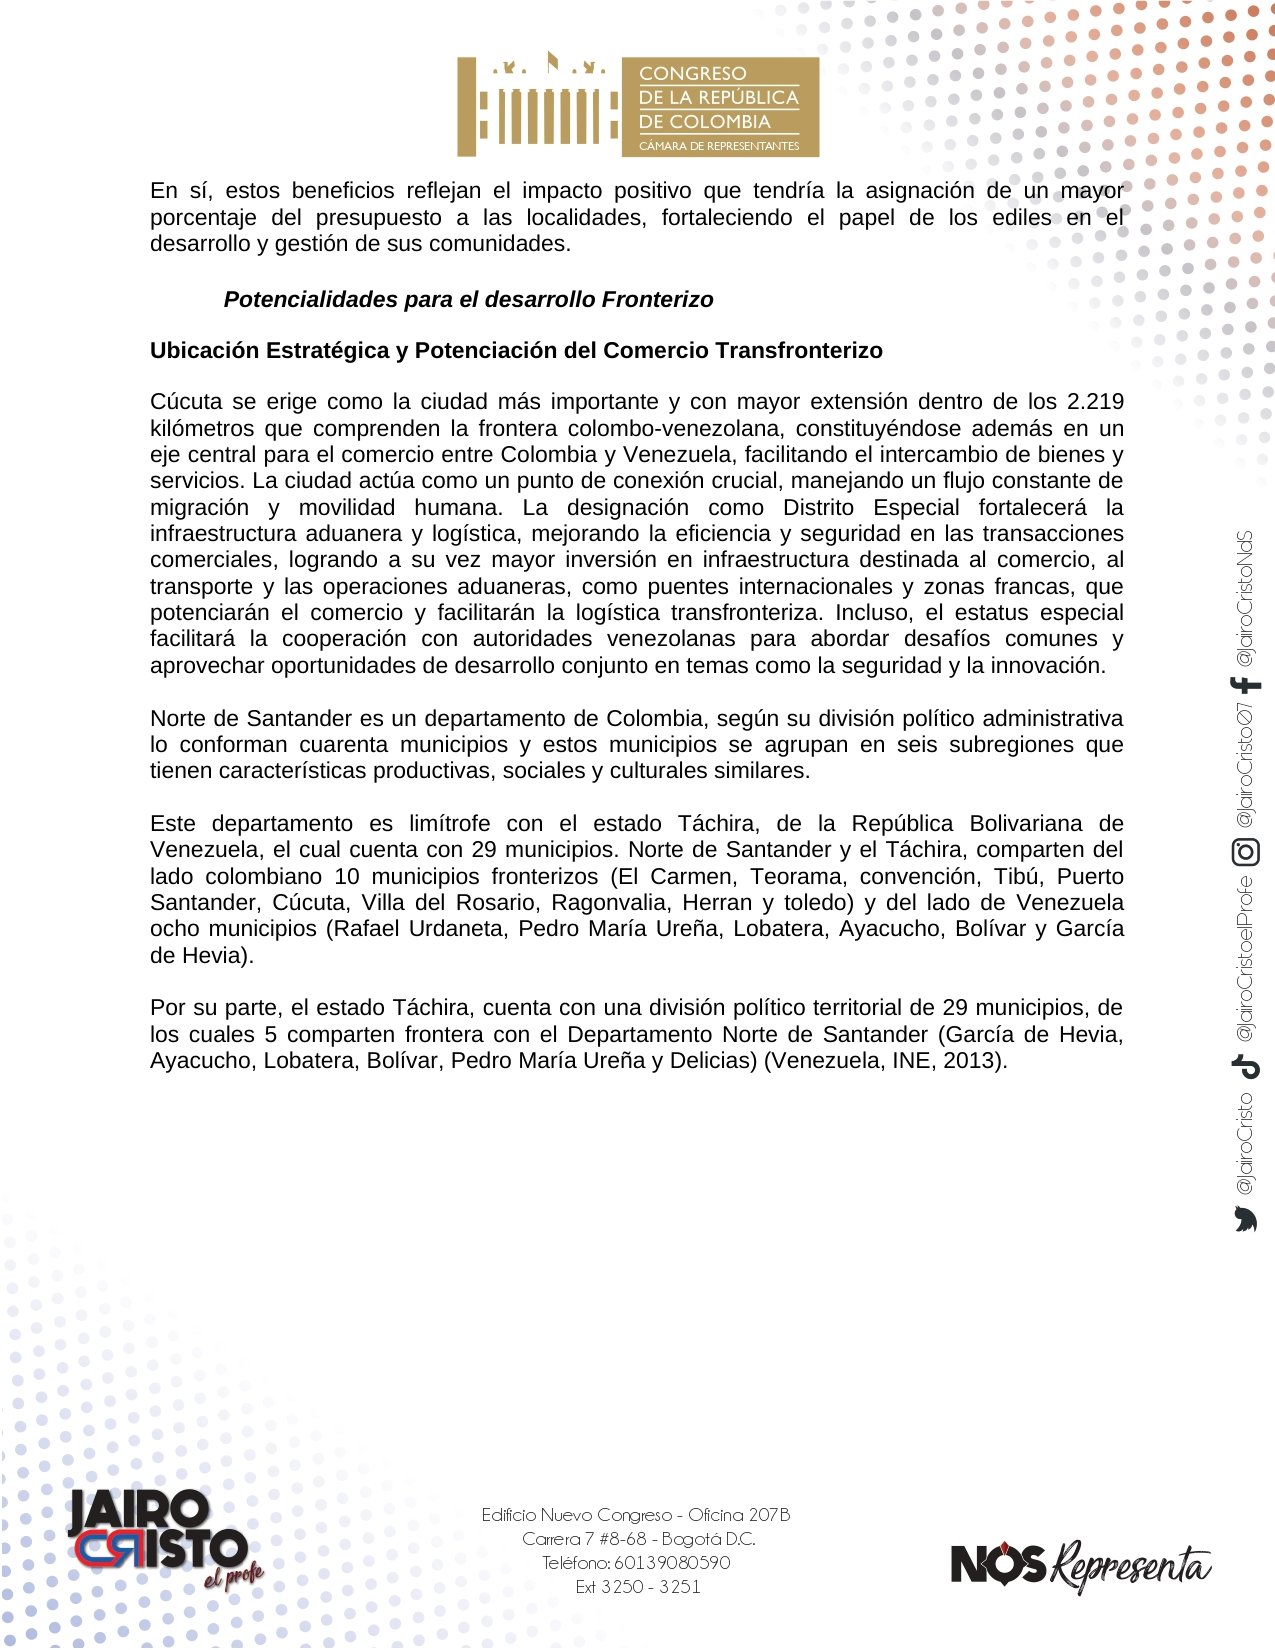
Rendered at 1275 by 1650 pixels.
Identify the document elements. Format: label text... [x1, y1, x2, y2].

text Este departamento es limítrofe con el estado Táchira, de la República Bolivariana de Venezuela, el cual cuenta con 29 municipios. Norte de Santander y el Táchira, comparten del lado colombiano 10 municipios fronterizos (El Carmen, Teorama, convención, Tibú, Puerto Santander, Cúcuta, Villa del Rosario, Ragonvalia, Herran y toledo) y del lado de Venezuela ocho municipios (Rafael Urdaneta, Pedro María Ureña, Lobatera, Ayacucho, Bolívar y García de Hevia). [150, 810, 1125, 968]
text En sí, estos beneficios reflejan el impacto positivo que tendría la asignación de un mayor porcentaje del presupuesto a las localidades, fortaleciendo el papel de los ediles en el desarrollo y gestión de sus comunidades. [150, 177, 1125, 256]
text Ubicación Estratégica y Potenciación del Comercio Transfronterizo [150, 337, 1125, 363]
text Por su parte, el estado Táchira, cuenta con una división político territorial de 29 municipios, de los cuales 5 comparten frontera con el Departamento Norte de Santander (García de Hevia, Ayacucho, Lobatera, Bolívar, Pedro María Ureña y Delicias) (Venezuela, INE, 2013). [150, 994, 1125, 1073]
text Cúcuta se erige como la ciudad más importante y con mayor extensión dentro de los 2.219 kilómetros que comprenden la frontera colombo-venezolana, constituyéndose además en un eje central para el comercio entre Colombia y Venezuela, facilitando el intercambio de bienes y servicios. La ciudad actúa como un punto de conexión crucial, manejando un flujo constante de migración y movilidad humana. La designación como Distrito Especial fortalecerá la infraestructura aduanera y logística, mejorando la eficiencia y seguridad en las transacciones comerciales​, logrando a su vez mayor inversión en infraestructura destinada al comercio, al transporte y las operaciones aduaneras, como puentes internacionales y zonas francas, que potenciarán el comercio y facilitarán la logística transfronteriza. Incluso, el estatus especial facilitará la cooperación con autoridades venezolanas para abordar desafíos comunes y aprovechar oportunidades de desarrollo conjunto en temas como la seguridad y la innovación. [150, 388, 1125, 678]
text Norte de Santander es un departamento de Colombia, según su división político administrativa lo conforman cuarenta municipios y estos municipios se agrupan en seis subregiones que tienen características productivas, sociales y culturales similares. [150, 704, 1125, 783]
text Potencialidades para el desarrollo Fronterizo [150, 286, 1125, 312]
picture [1, 0, 1275, 1649]
